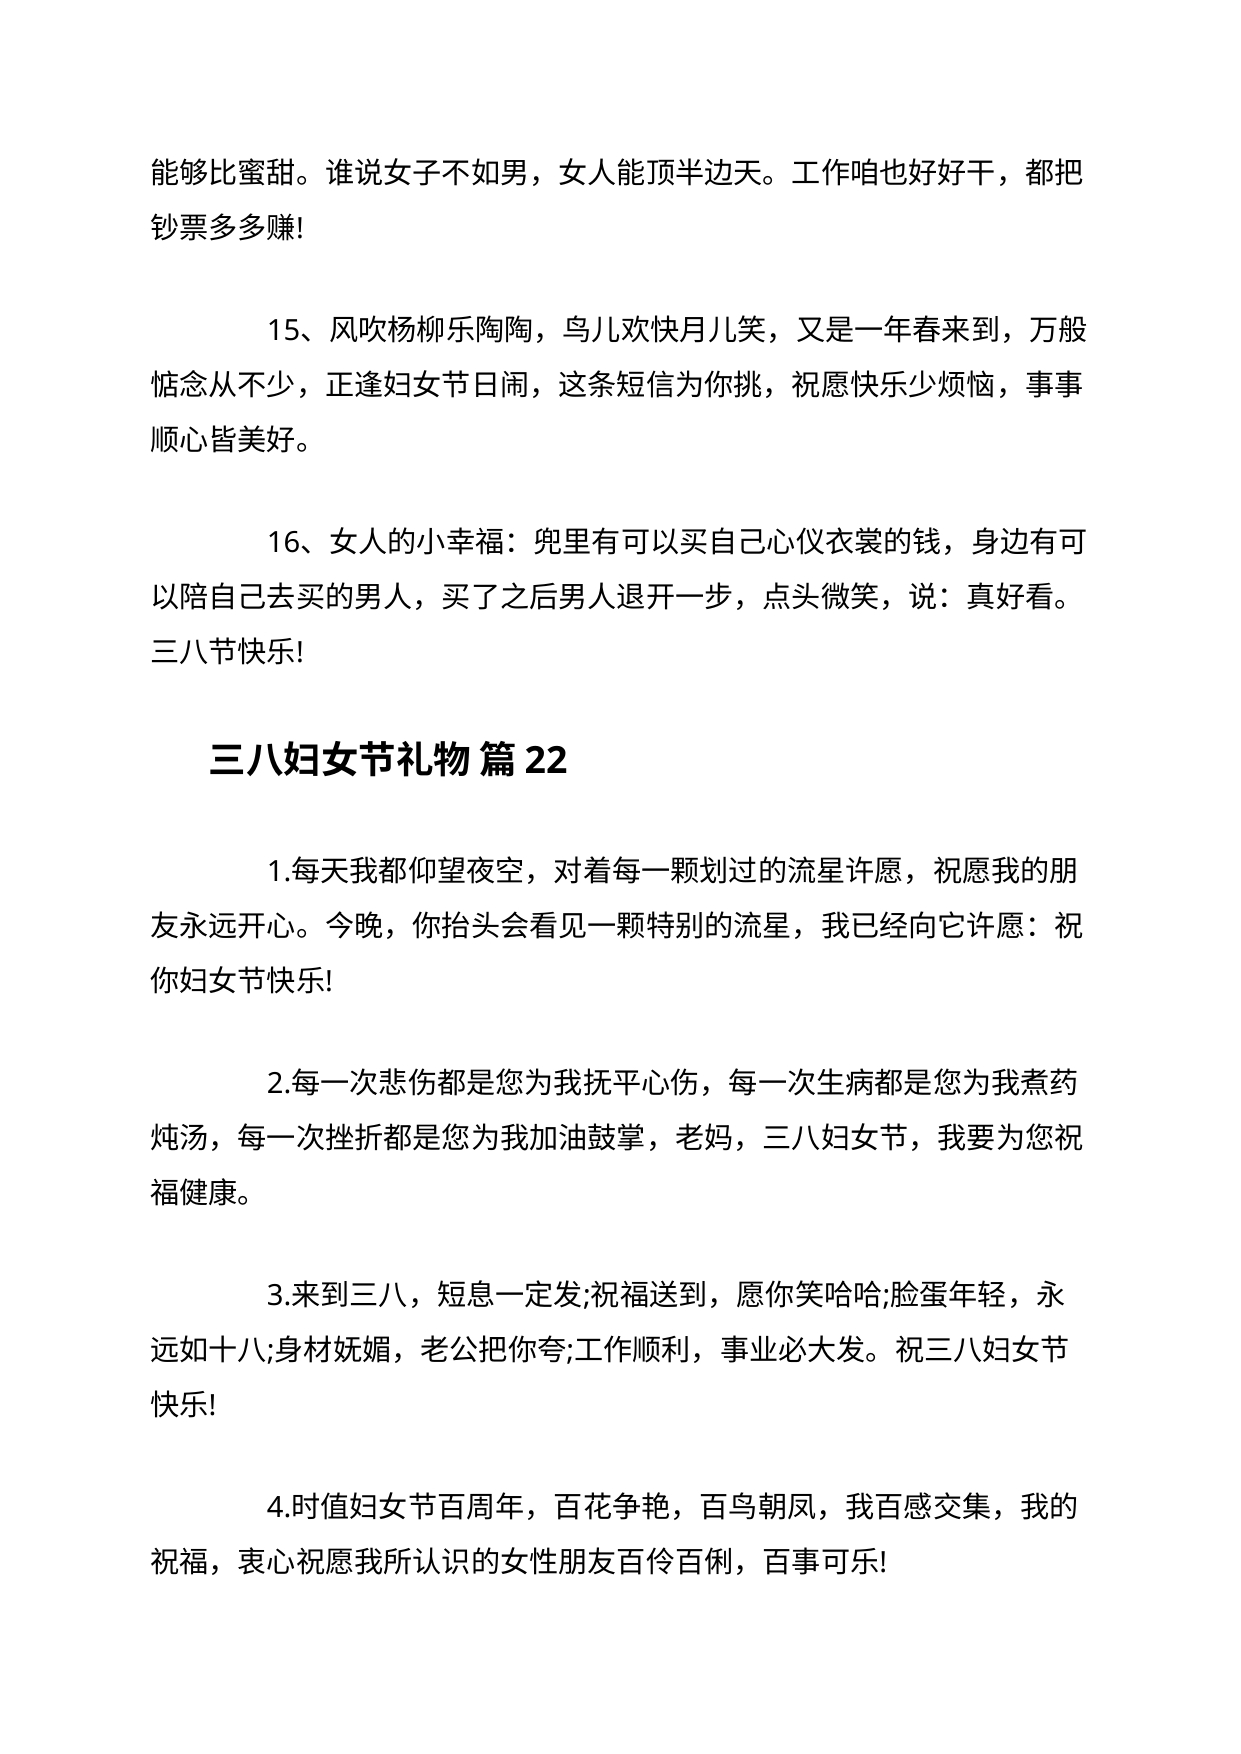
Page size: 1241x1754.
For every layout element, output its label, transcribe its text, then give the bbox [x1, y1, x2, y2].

text 4.时值妇女节百周年，百花争艳，百鸟朝凤，我百感交集，我的祝福，衷心祝愿我所认识的女性朋友百伶百俐，百事可乐! [150, 1483, 1090, 1581]
text 16、女人的小幸福：兜里有可以买自己心仪衣裳的钱，身边有可以陪自己去买的男人，买了之后男人退开一步，点头微笑，说：真好看。三八节快乐! [150, 518, 1090, 671]
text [150, 150, 1090, 247]
text 15、风吹杨柳乐陶陶，鸟儿欢快月儿笑，又是一年春来到，万般惦念从不少，正逢妇女节日闹，这条短信为你挑，祝愿快乐少烦恼，事事顺心皆美好。 [150, 307, 1090, 459]
text 3.来到三八，短息一定发;祝福送到，愿你笑哈哈;脸蛋年轻，永远如十八;身材妩媚，老公把你夸;工作顺利，事业必大发。祝三八妇女节快乐! [150, 1272, 1090, 1424]
text 2.每一次悲伤都是您为我抚平心伤，每一次生病都是您为我煮药炖汤，每一次挫折都是您为我加油鼓掌，老妈，三八妇女节，我要为您祝福健康。 [150, 1060, 1090, 1212]
text 1.每天我都仰望夜空，对着每一颗划过的流星许愿，祝愿我的朋友永远开心。今晚，你抬头会看见一颗特别的流星，我已经向它许愿：祝你妇女节快乐! [150, 848, 1090, 1000]
text 三八妇女节礼物 篇22 [150, 730, 1090, 785]
